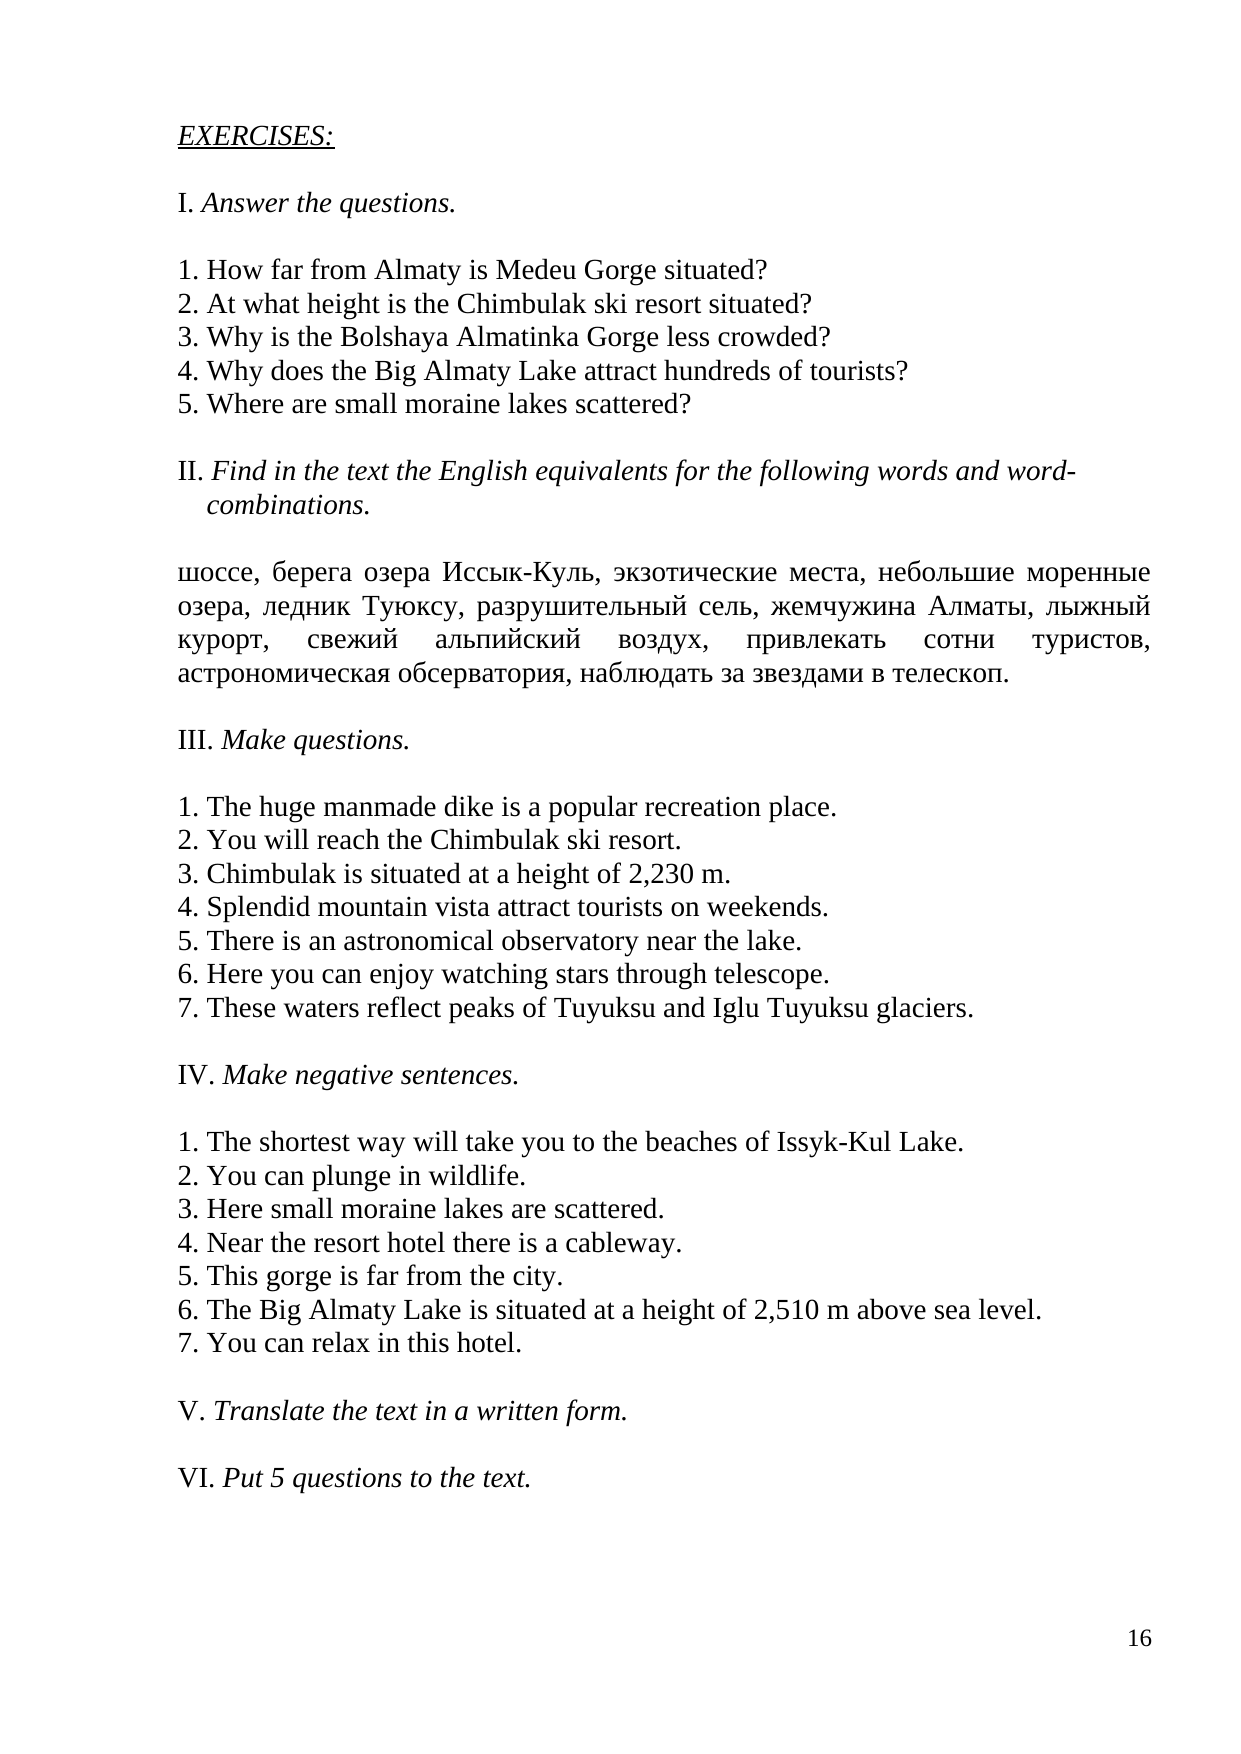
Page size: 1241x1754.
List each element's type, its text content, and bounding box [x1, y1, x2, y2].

text шоссе, берега озера Иссык-Куль, экзотические места, небольшие моренные озера, ледник Туюксу, разрушительный сель, жемчужина Алматы, лыжный курорт, свежий альпийский воздух, привлекать сотни туристов, астрономическая обсерватория, наблюдать за звездами в телескоп. [177, 554, 1152, 688]
text 5. There is an astronomical observatory near the lake. [177, 923, 1152, 957]
text V. Translate the text in a written form. [177, 1393, 1152, 1426]
text III. Make questions. [177, 722, 1152, 755]
text 6. The Big Almaty Lake is situated at a height of above sea level. [177, 1292, 1152, 1326]
text 2. You will reach the Chimbulak ski resort. [177, 822, 1152, 856]
text 4. Why does the Big Almaty Lake attract hundreds of tourists? [177, 353, 1152, 386]
text EXERCISES: [177, 118, 1152, 152]
text 3. Why is the Bolshaya Almatinka Gorge less crowded? [177, 319, 1152, 353]
text 3. Chimbulak is situated at a height of . [177, 856, 1152, 889]
text 4. Splendid mountain vista attract tourists on weekends. [177, 889, 1152, 923]
text II. Find in the text the English equivalents for the following words and word- [177, 453, 1152, 487]
text 6. Here you can enjoy watching stars through telescope. [177, 957, 1152, 990]
text 2. You can plunge in wildlife. [177, 1158, 1152, 1191]
text I. Answer the questions. [177, 185, 1152, 219]
text 4. Near the resort hotel there is a cableway. [177, 1225, 1152, 1258]
text 2. At what height is the Chimbulak ski resort situated? [177, 286, 1152, 319]
text 5. This gorge is far from the city. [177, 1258, 1152, 1292]
text 7. These waters reflect peaks of Tuyuksu and Iglu Tuyuksu glaciers. [177, 990, 1152, 1024]
text 5. Where are small moraine lakes scattered? [177, 386, 1152, 420]
text 3. Here small moraine lakes are scattered. [177, 1191, 1152, 1225]
text 1. The shortest way will take you to the beaches of Issyk-Kul Lake. [177, 1124, 1152, 1158]
text combinations. [177, 487, 1152, 521]
text 1. How far from Almaty is Medeu Gorge situated? [177, 252, 1152, 286]
text VI. Put 5 questions to the text. [177, 1460, 1152, 1493]
text IV. Make negative sentences. [177, 1057, 1152, 1091]
text 1. The huge manmade dike is a popular recreation place. [177, 789, 1152, 822]
text 7. You can relax in this hotel. [177, 1326, 1152, 1359]
